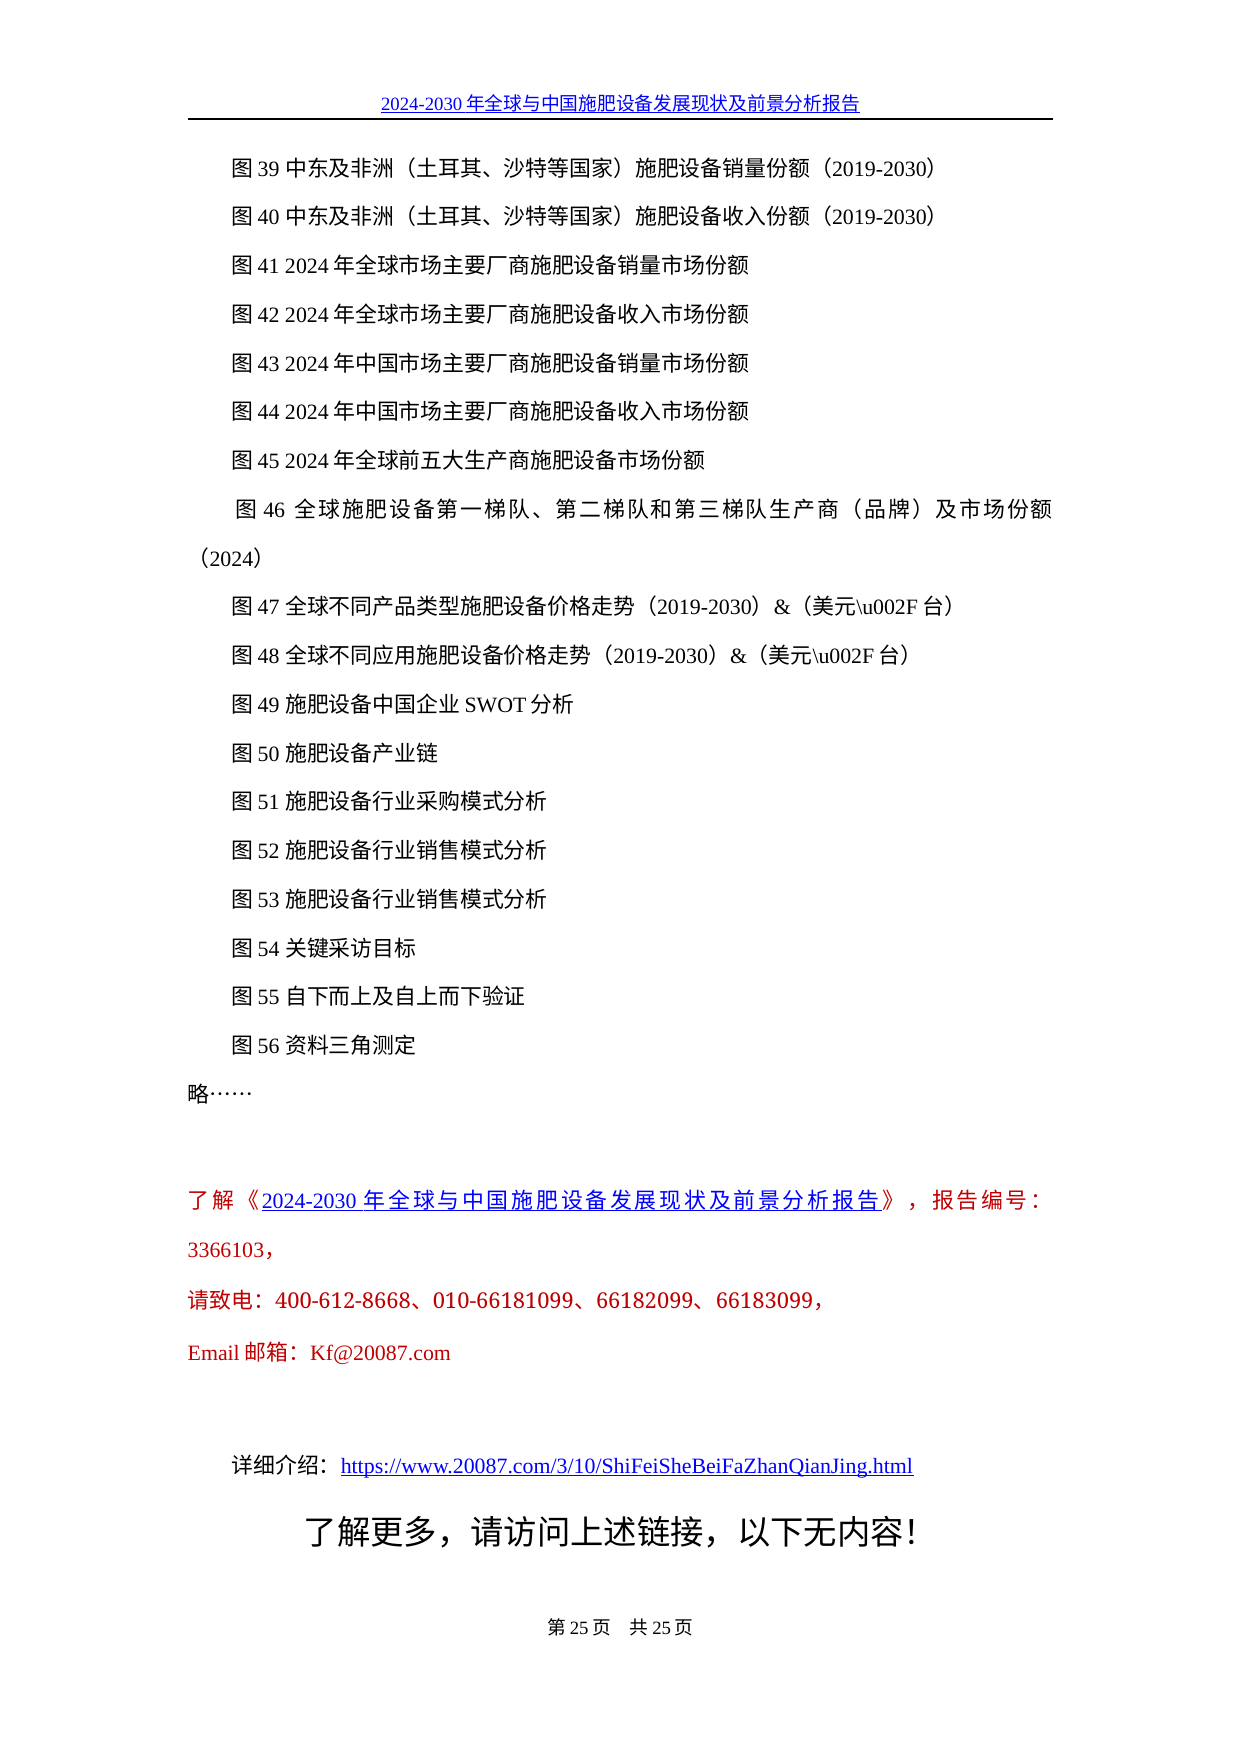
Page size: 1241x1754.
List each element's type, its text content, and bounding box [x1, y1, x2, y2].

text 了解《2024-2030年全球与中国施肥设备发展现状及前景分析报告》，报告编号：3366103， [187, 1183, 1053, 1264]
text 请致电：400-612-8668、010-66181099、66182099、66183099， [187, 1283, 1053, 1316]
text 详细介绍：https://www.20087.com/3/10/ShiFeiSheBeiFaZhanQianJing.html [187, 1448, 1053, 1480]
text Email邮箱：Kf@20087.com [187, 1335, 1053, 1367]
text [187, 150, 1053, 1109]
title 了解更多，请访问上述链接，以下无内容！ [187, 1498, 1053, 1563]
